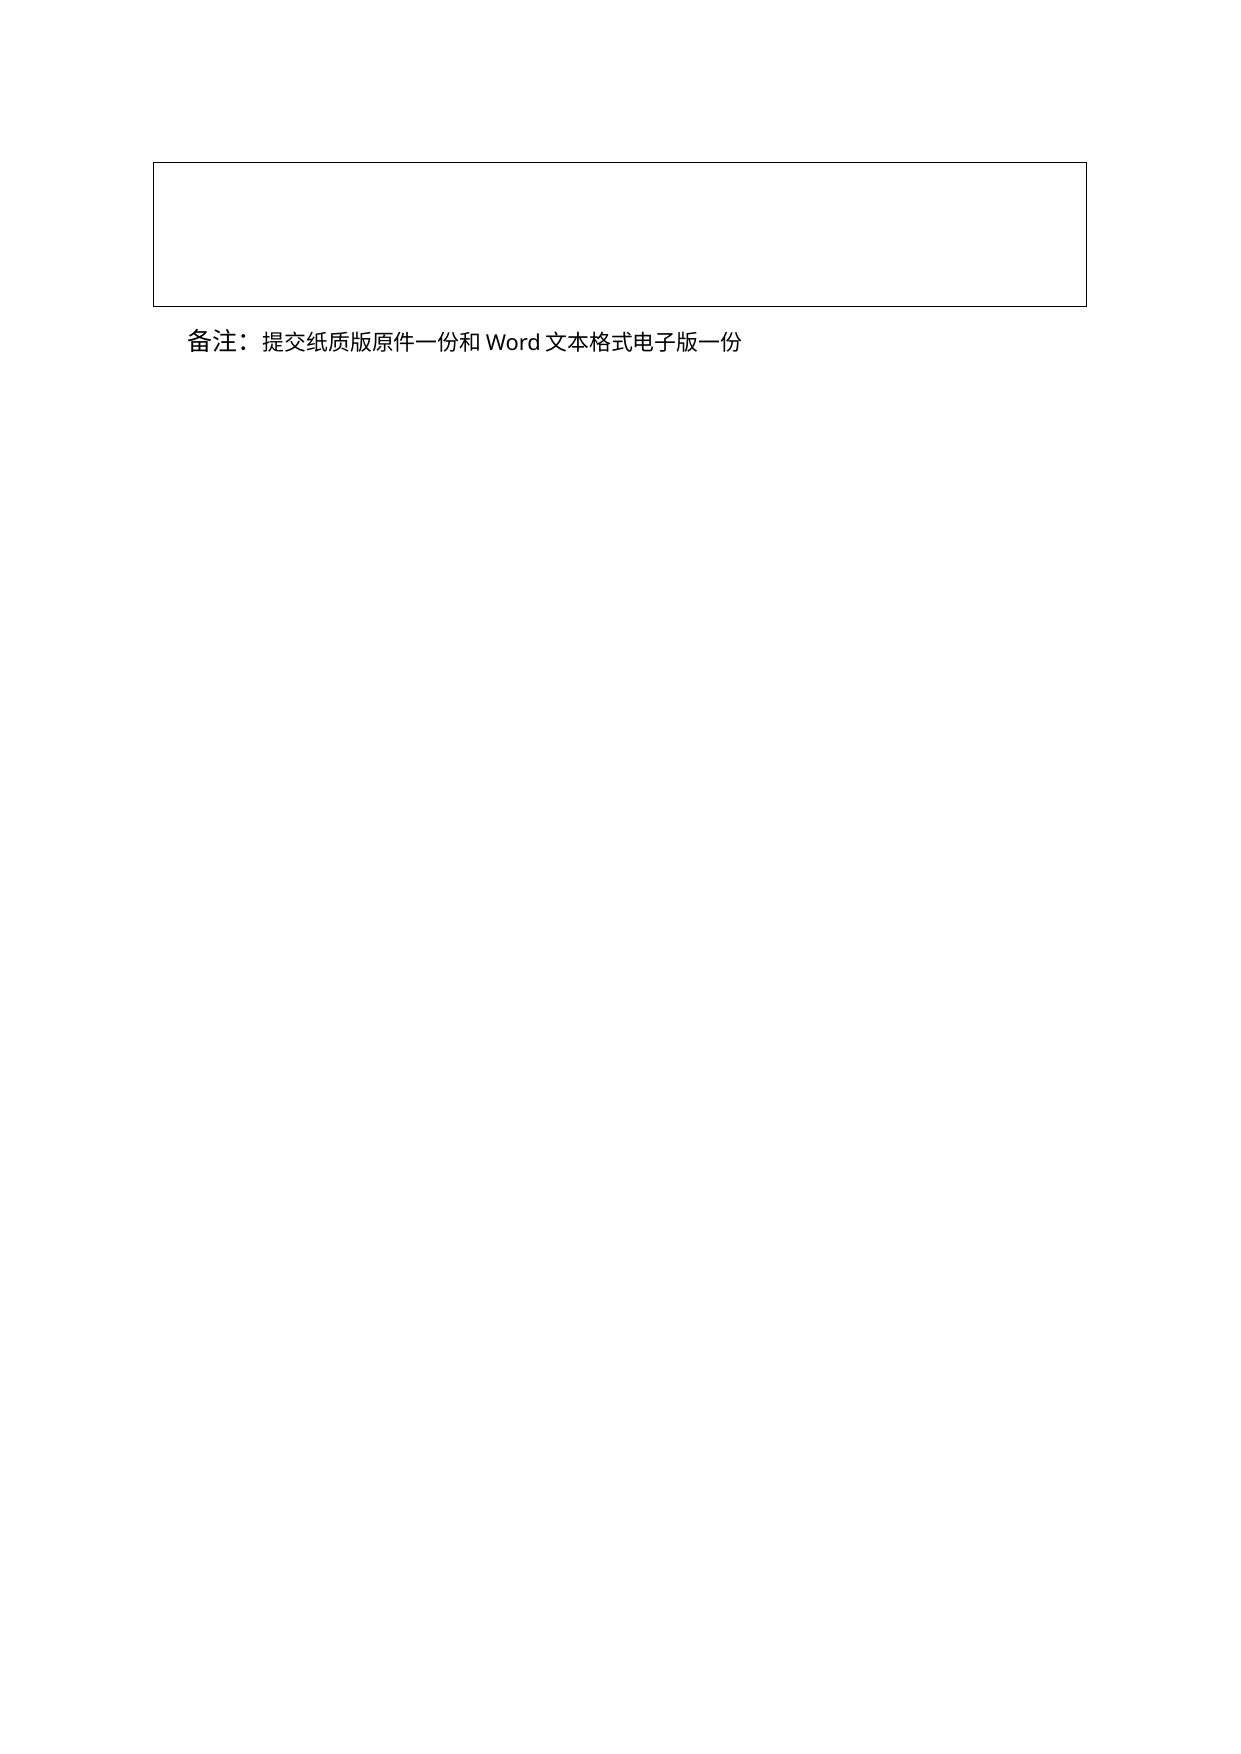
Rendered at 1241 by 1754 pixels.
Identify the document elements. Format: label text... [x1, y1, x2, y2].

text 备注：提交纸质版原件一份和Word文本格式电子版一份 [187, 307, 1053, 372]
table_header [154, 163, 1086, 306]
